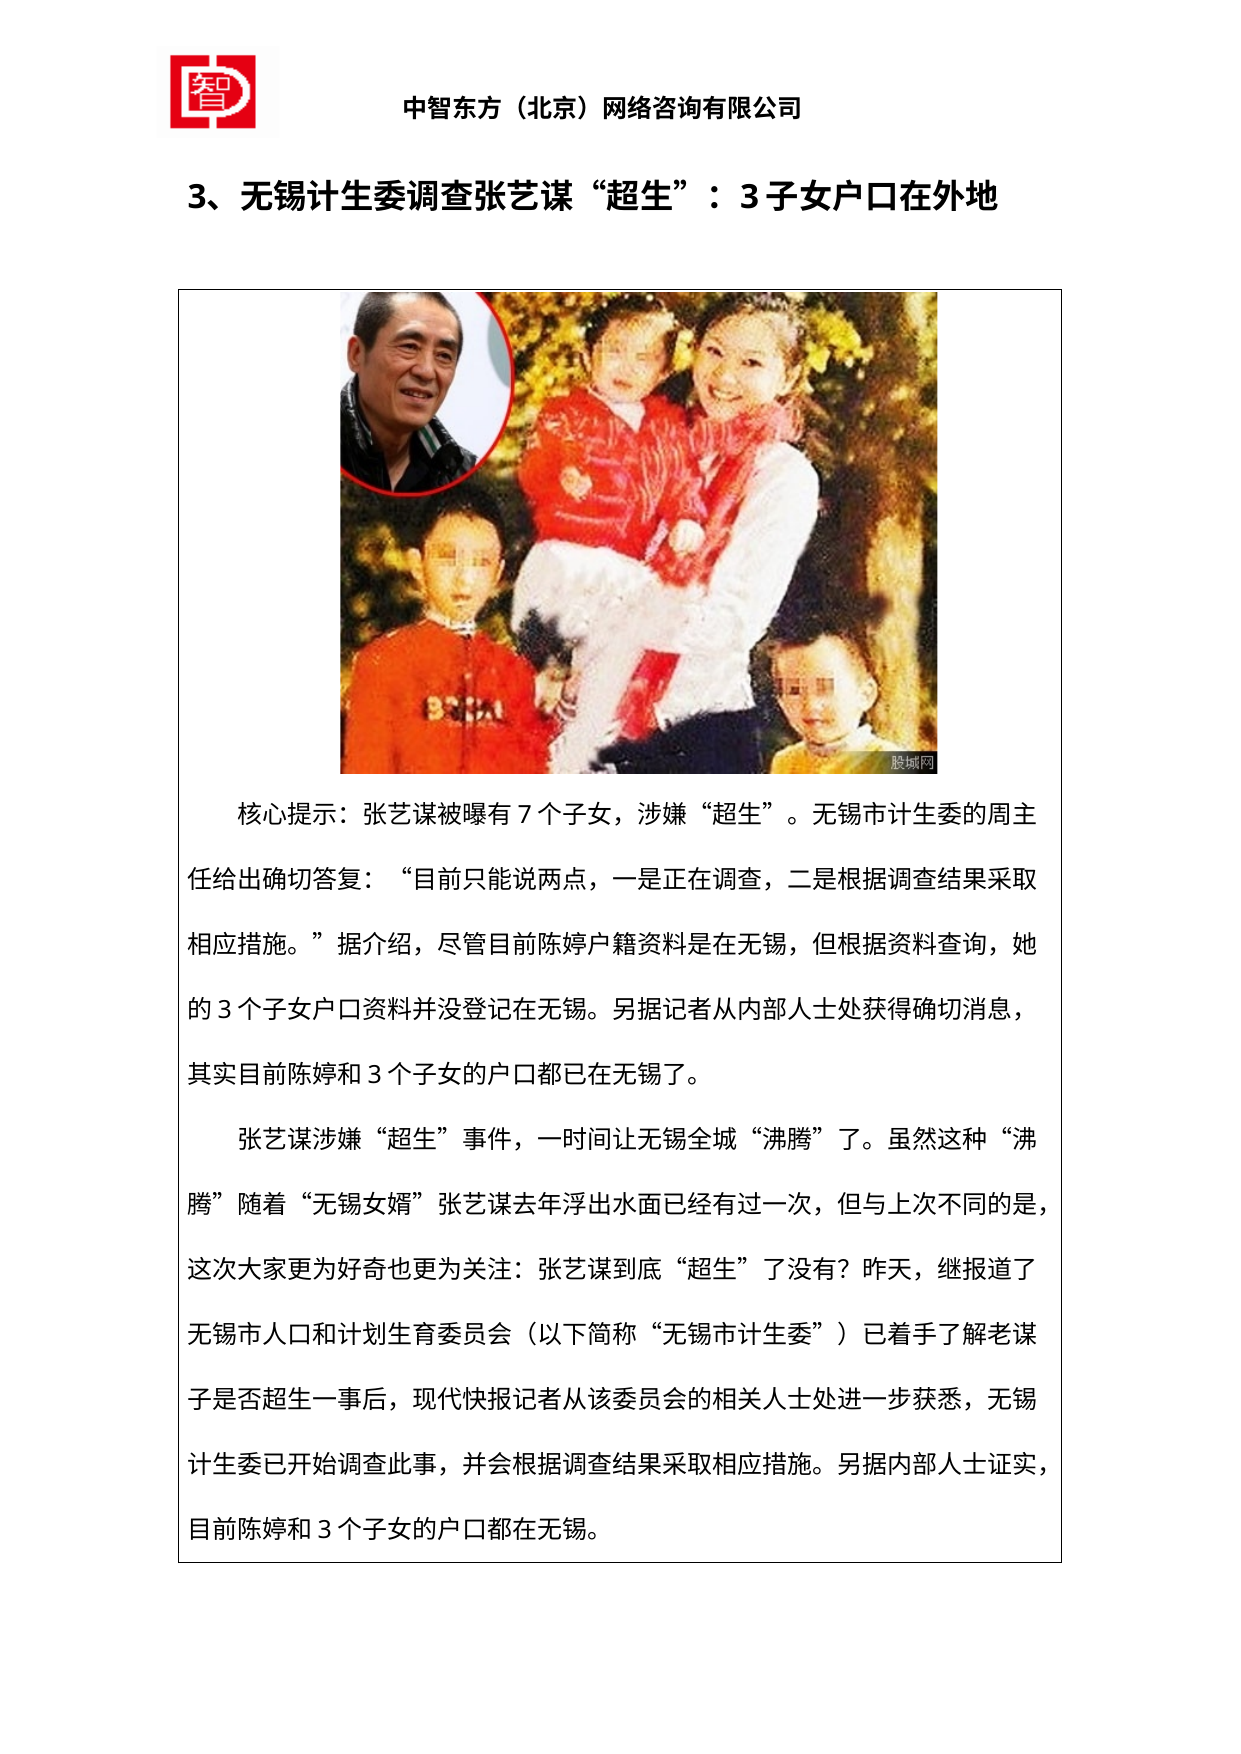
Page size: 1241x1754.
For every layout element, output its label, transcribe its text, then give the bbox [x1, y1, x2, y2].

picture [340, 292, 938, 774]
text 核心提示：张艺谋被曝有7个子女，涉嫌“超生”。无锡市计生委的周主任给出确切答复：“目前只能说两点，一是正在调查，二是根据调查结果采取相应措施。”据介绍，尽管目前陈婷户籍资料是在无锡，但根据资料查询，她的3个子女户口资料并没登记在无锡。另据记者从内部人士处获得确切消息，其实目前陈婷和3个子女的户口都已在无锡了。 [187, 780, 1053, 1102]
picture [156, 46, 280, 138]
subtitle 3、无锡计生委调查张艺谋“超生”：3子女户口在外地 [187, 162, 1053, 227]
text 张艺谋涉嫌“超生”事件，一时间让无锡全城“沸腾”了。虽然这种“沸腾”随着“无锡女婿”张艺谋去年浮出水面已经有过一次，但与上次不同的是，这次大家更为好奇也更为关注：张艺谋到底“超生”了没有？昨天，继报道了无锡市人口和计划生育委员会（以下简称“无锡市计生委”）已着手了解老谋子是否超生一事后，现代快报记者从该委员会的相关人士处进一步获悉，无锡计生委已开始调查此事，并会根据调查结果采取相应措施。另据内部人士证实，目前陈婷和3个子女的户口都在无锡。 [179, 1102, 1061, 1562]
